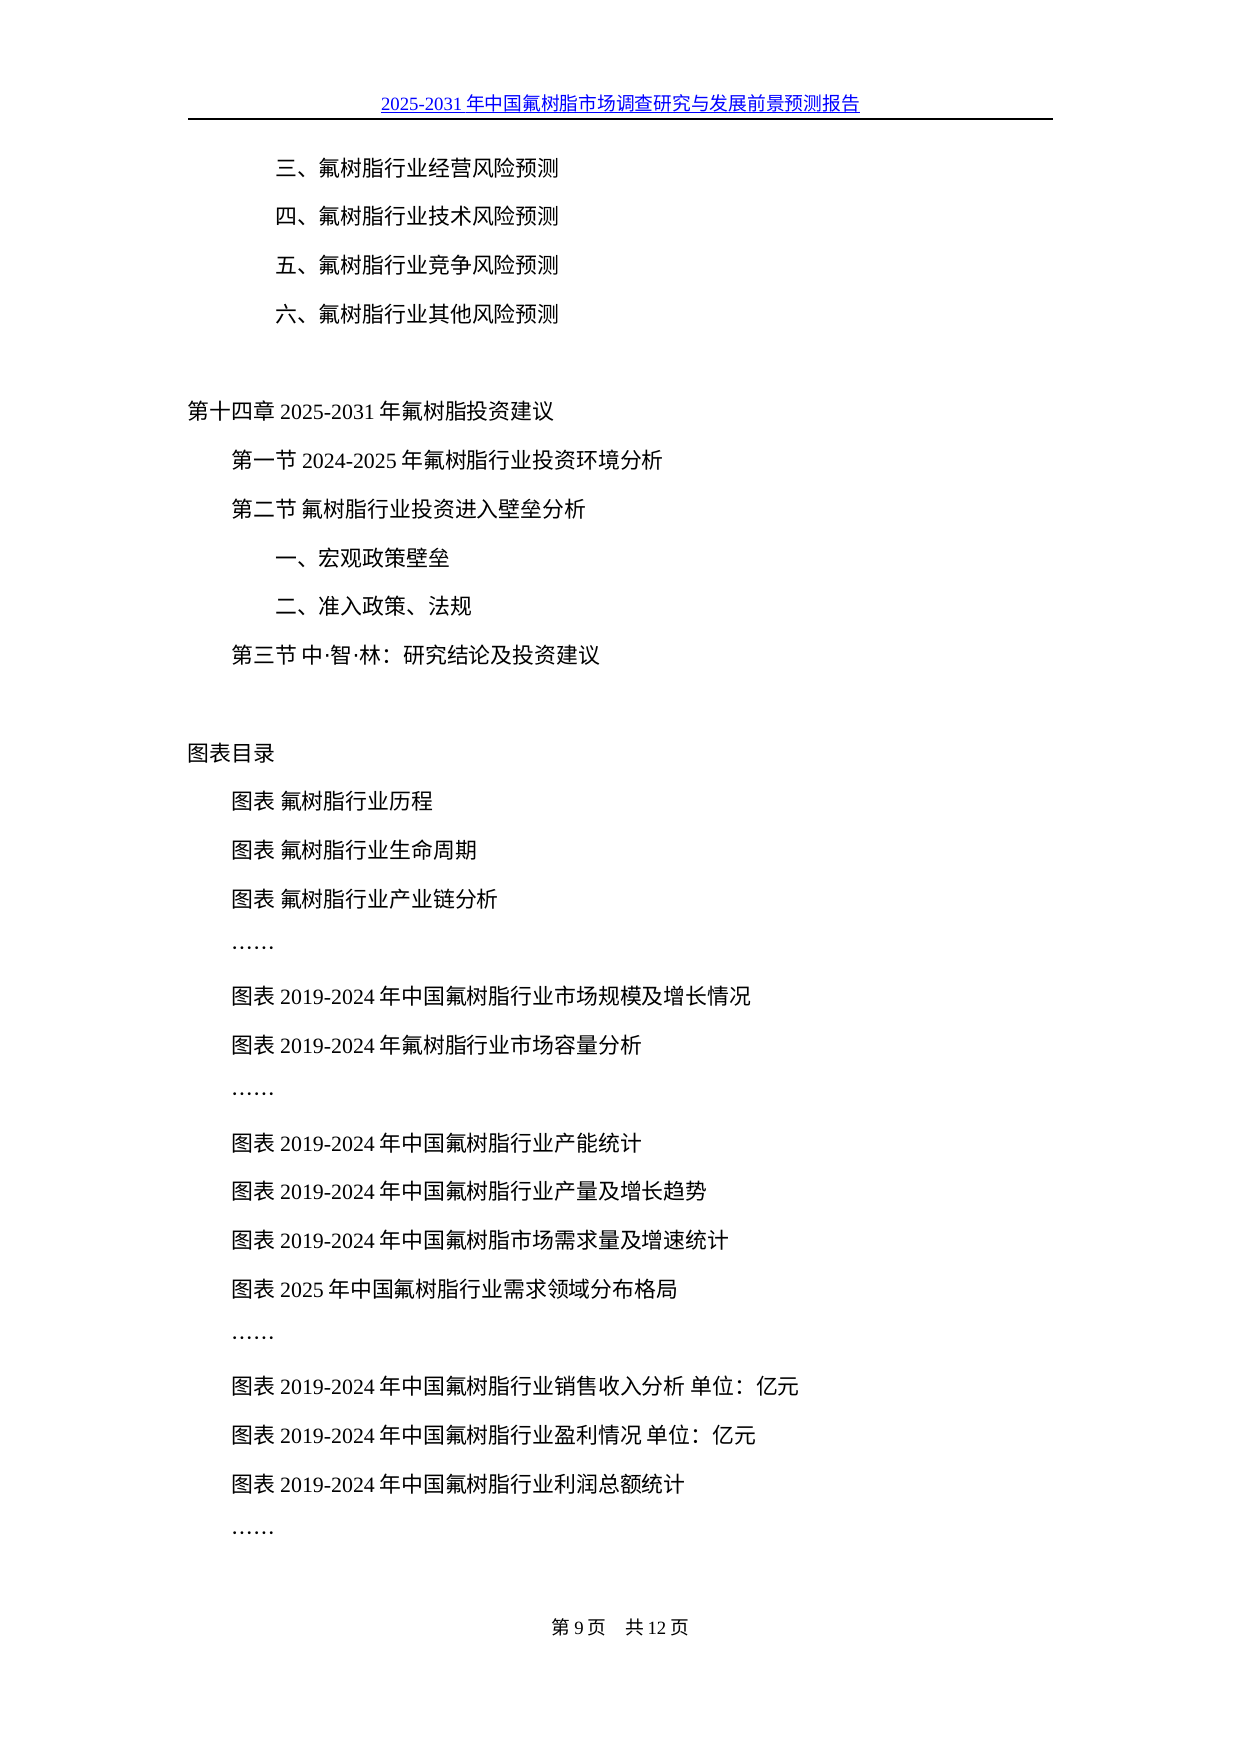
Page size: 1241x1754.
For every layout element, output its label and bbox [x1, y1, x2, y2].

text [187, 150, 1053, 1548]
